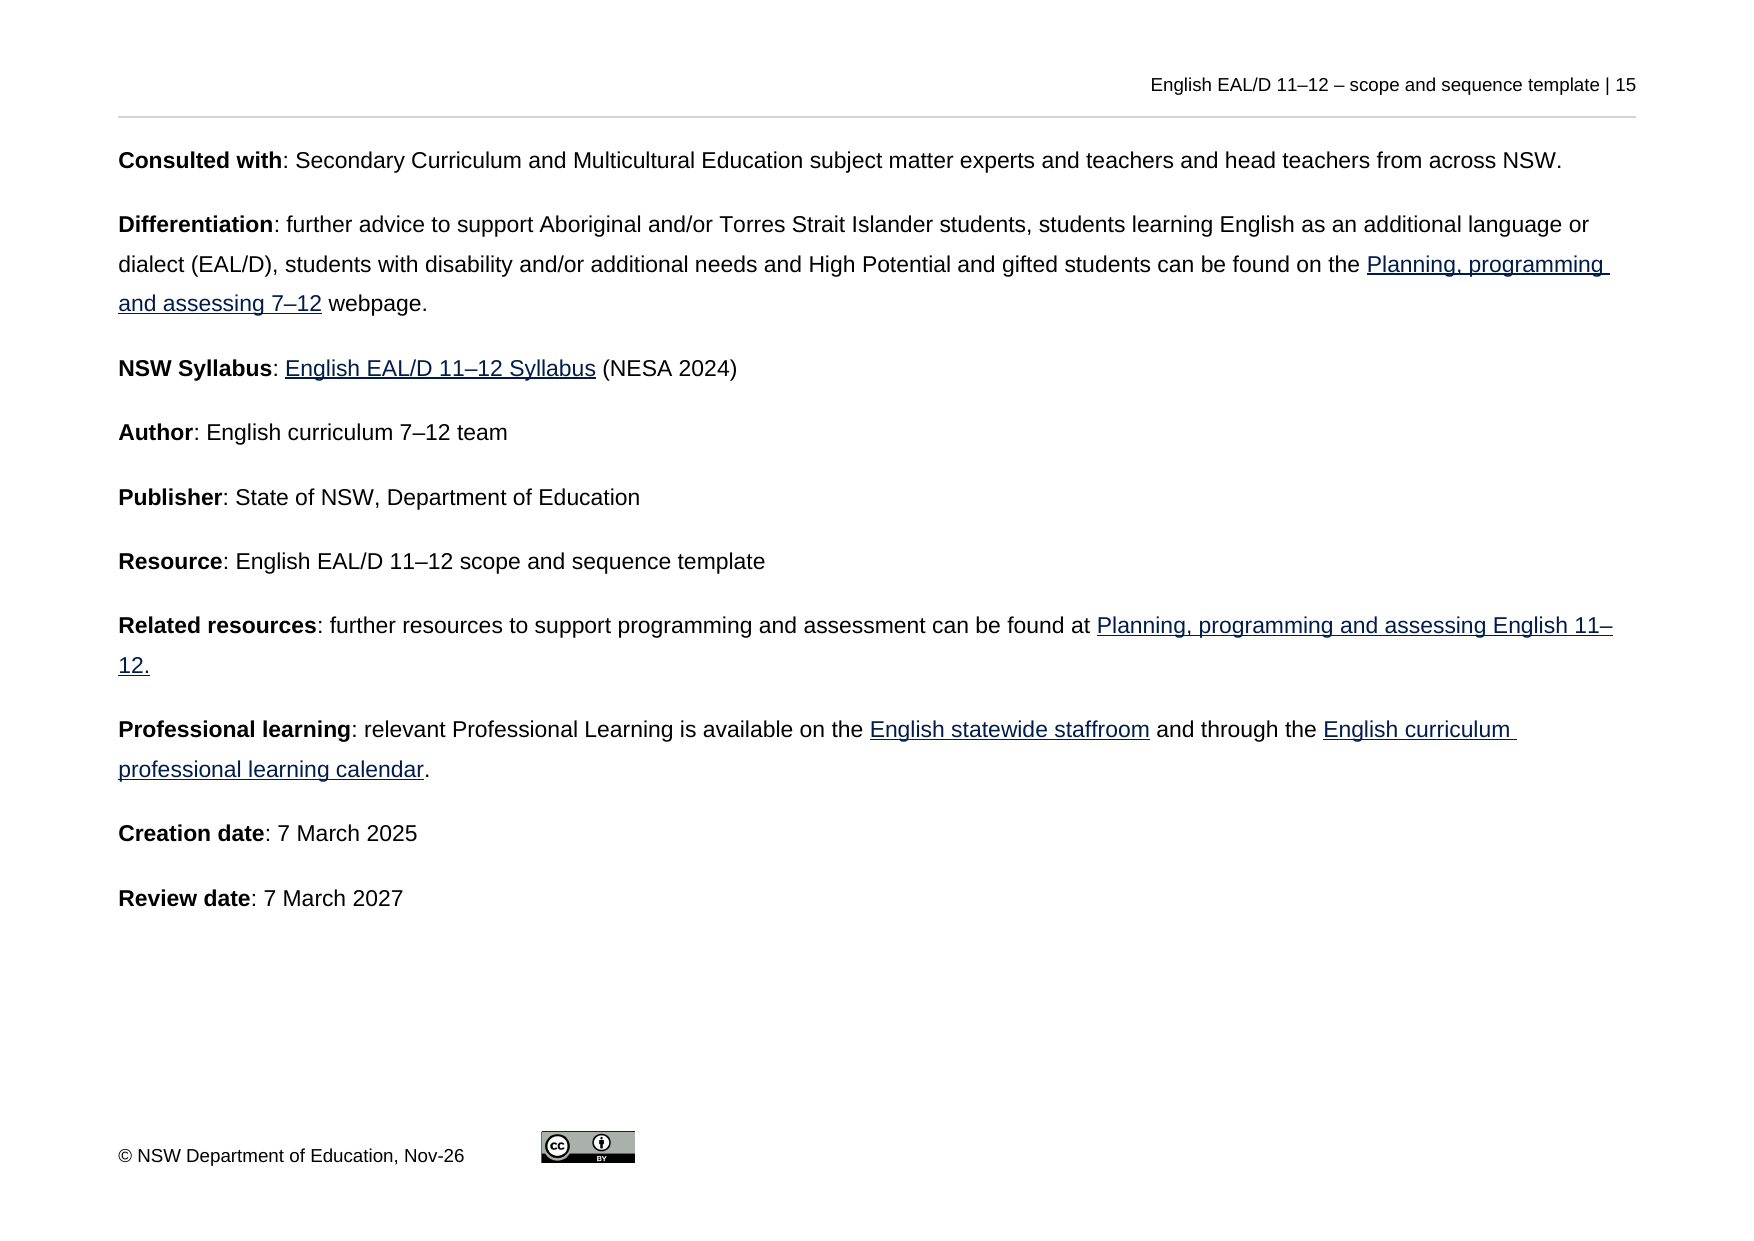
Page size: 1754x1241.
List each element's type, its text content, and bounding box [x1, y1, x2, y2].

text Consulted with: Secondary Curriculum and Multicultural Education subject matter experts and teachers and head teachers from across NSW. [118, 147, 1636, 173]
text Related resources: further resources to support programming and assessment can be found at Planning, programming and assessing English 11–12. [118, 612, 1636, 678]
text Review date: 7 March 2027 [118, 885, 1636, 911]
text Resource: English EAL/D 11–12 scope and sequence template [118, 548, 1636, 574]
text Author: English curriculum 7–12 team [118, 419, 1636, 445]
picture [541, 1131, 635, 1163]
text Differentiation: further advice to support Aboriginal and/or Torres Strait Islander students, students learning English as an additional language or dialect (EAL/D), students with disability and/or additional needs and High Potential and gifted students can be found on the Planning, programming and assessing 7–12 webpage. [118, 211, 1636, 316]
text NSW Syllabus: English EAL/D 11–12 Syllabus (NESA 2024) [118, 354, 1636, 381]
text Professional learning: relevant Professional Learning is available on the English statewide staffroom and through the English curriculum professional learning calendar. [118, 716, 1636, 782]
text Publisher: State of NSW, Department of Education [118, 483, 1636, 510]
text Creation date: 7 March 2025 [118, 820, 1636, 847]
